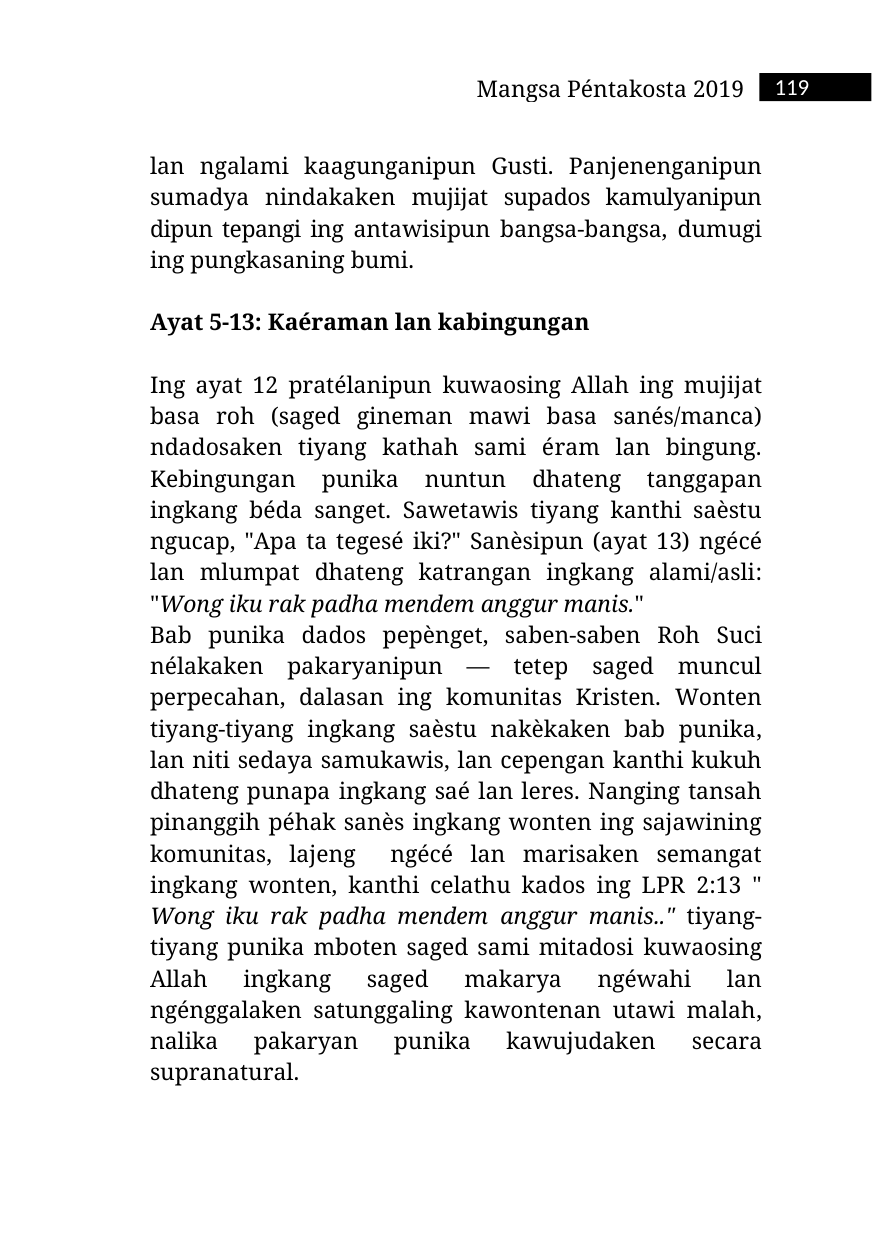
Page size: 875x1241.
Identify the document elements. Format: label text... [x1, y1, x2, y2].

text Ing ayat 12 pratélanipun kuwaosing Allah ing mujijat basa roh (saged gineman mawi basa sanés/manca) ndadosaken tiyang kathah sami éram lan bingung. Kebingungan punika nuntun dhateng tanggapan ingkang béda sanget. Sawetawis tiyang kanthi saèstu ngucap, "Apa ta tegesé iki?" Sanèsipun (ayat 13) ngécé lan mlumpat dhateng katrangan ingkang alami/asli: "Wong iku rak padha mendem anggur manis." [150, 369, 762, 619]
text Bab punika dados pepènget, saben-saben Roh Suci nélakaken pakaryanipun — tetep saged muncul perpecahan, dalasan ing komunitas Kristen. Wonten tiyang-tiyang ingkang saèstu nakèkaken bab punika, lan niti sedaya samukawis, lan cepengan kanthi kukuh dhateng punapa ingkang saé lan leres. Nanging tansah pinanggih péhak sanès ingkang wonten ing sajawining komunitas, lajeng ngécé lan marisaken semangat ingkang wonten, kanthi celathu kados ing LPR 2:13 " Wong iku rak padha mendem anggur manis.." tiyang-tiyang punika mboten saged sami mitadosi kuwaosing Allah ingkang saged makarya ngéwahi lan ngénggalaken satunggaling kawontenan utawi malah, nalika pakaryan punika kawujudaken secara supranatural. [150, 619, 762, 1087]
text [150, 150, 762, 275]
text Ayat 5-13: Kaéraman lan kabingungan [150, 306, 762, 337]
